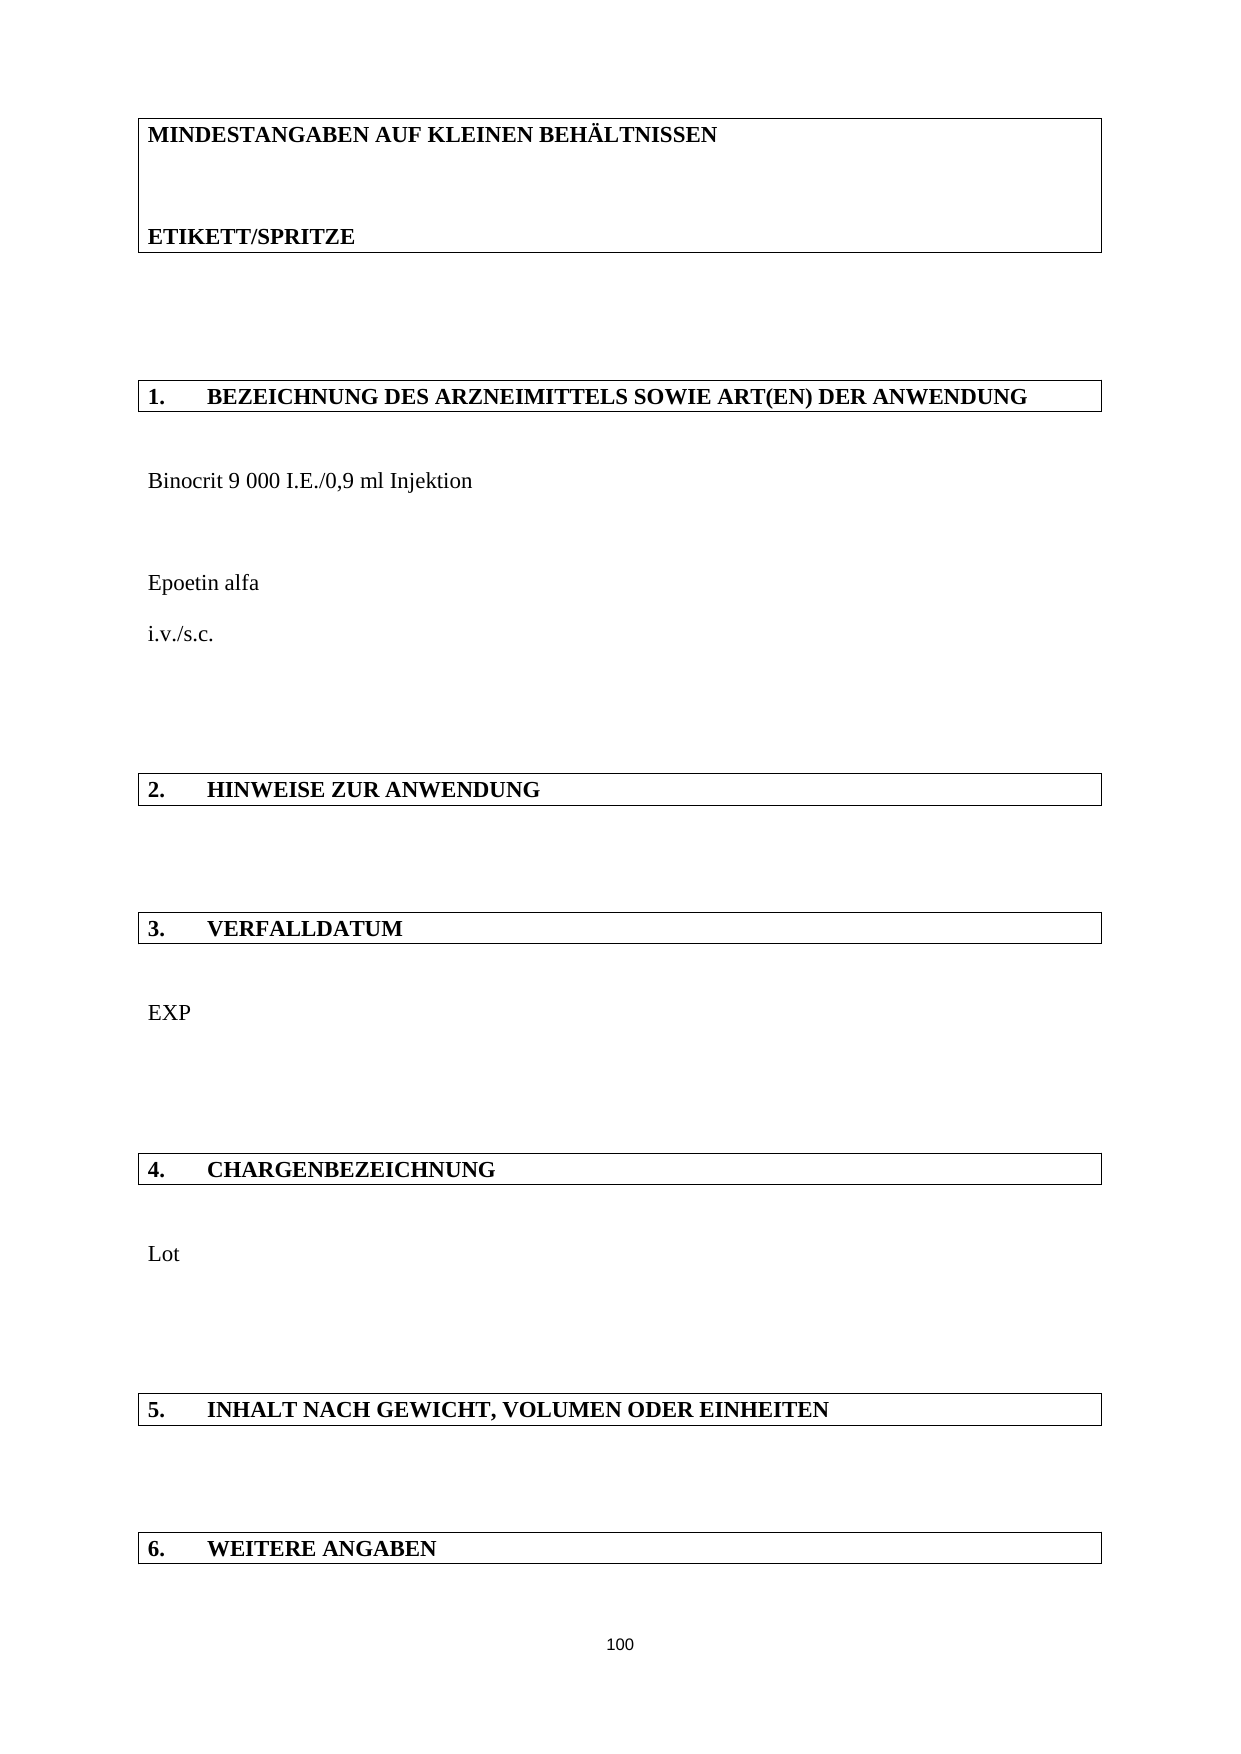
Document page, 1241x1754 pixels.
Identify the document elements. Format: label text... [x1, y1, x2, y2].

text 5. INHALT NACH GEWICHT, VOLUMEN ODER EINHEITEN [139, 1394, 1101, 1425]
text i.v./s.c. [148, 620, 1092, 647]
text 2. Hinweise zur ANWENDUNG [139, 774, 1101, 805]
text 6. WEITERE ANGABEN [139, 1533, 1101, 1563]
text 1. BEZEICHNUNG DES ARZNEIMITTELS SOWIE ART(EN) DER ANWENDUNG [139, 381, 1101, 411]
text EXP [148, 999, 1092, 1026]
text 3. VERFALLDATUM [139, 913, 1101, 943]
text Binocrit 9 000 I.E./0,9 ml Injektion [148, 467, 1092, 493]
text Epoetin alfa [148, 569, 1092, 596]
text 4. CHARGENBEZEICHNUNG [139, 1154, 1101, 1184]
title ETIKETT/SPRITZE [139, 220, 1101, 252]
text Lot [148, 1240, 1092, 1266]
title MINDESTANGABEN AUF KLEINEN BEHÄLTNISSEN [139, 119, 1101, 148]
